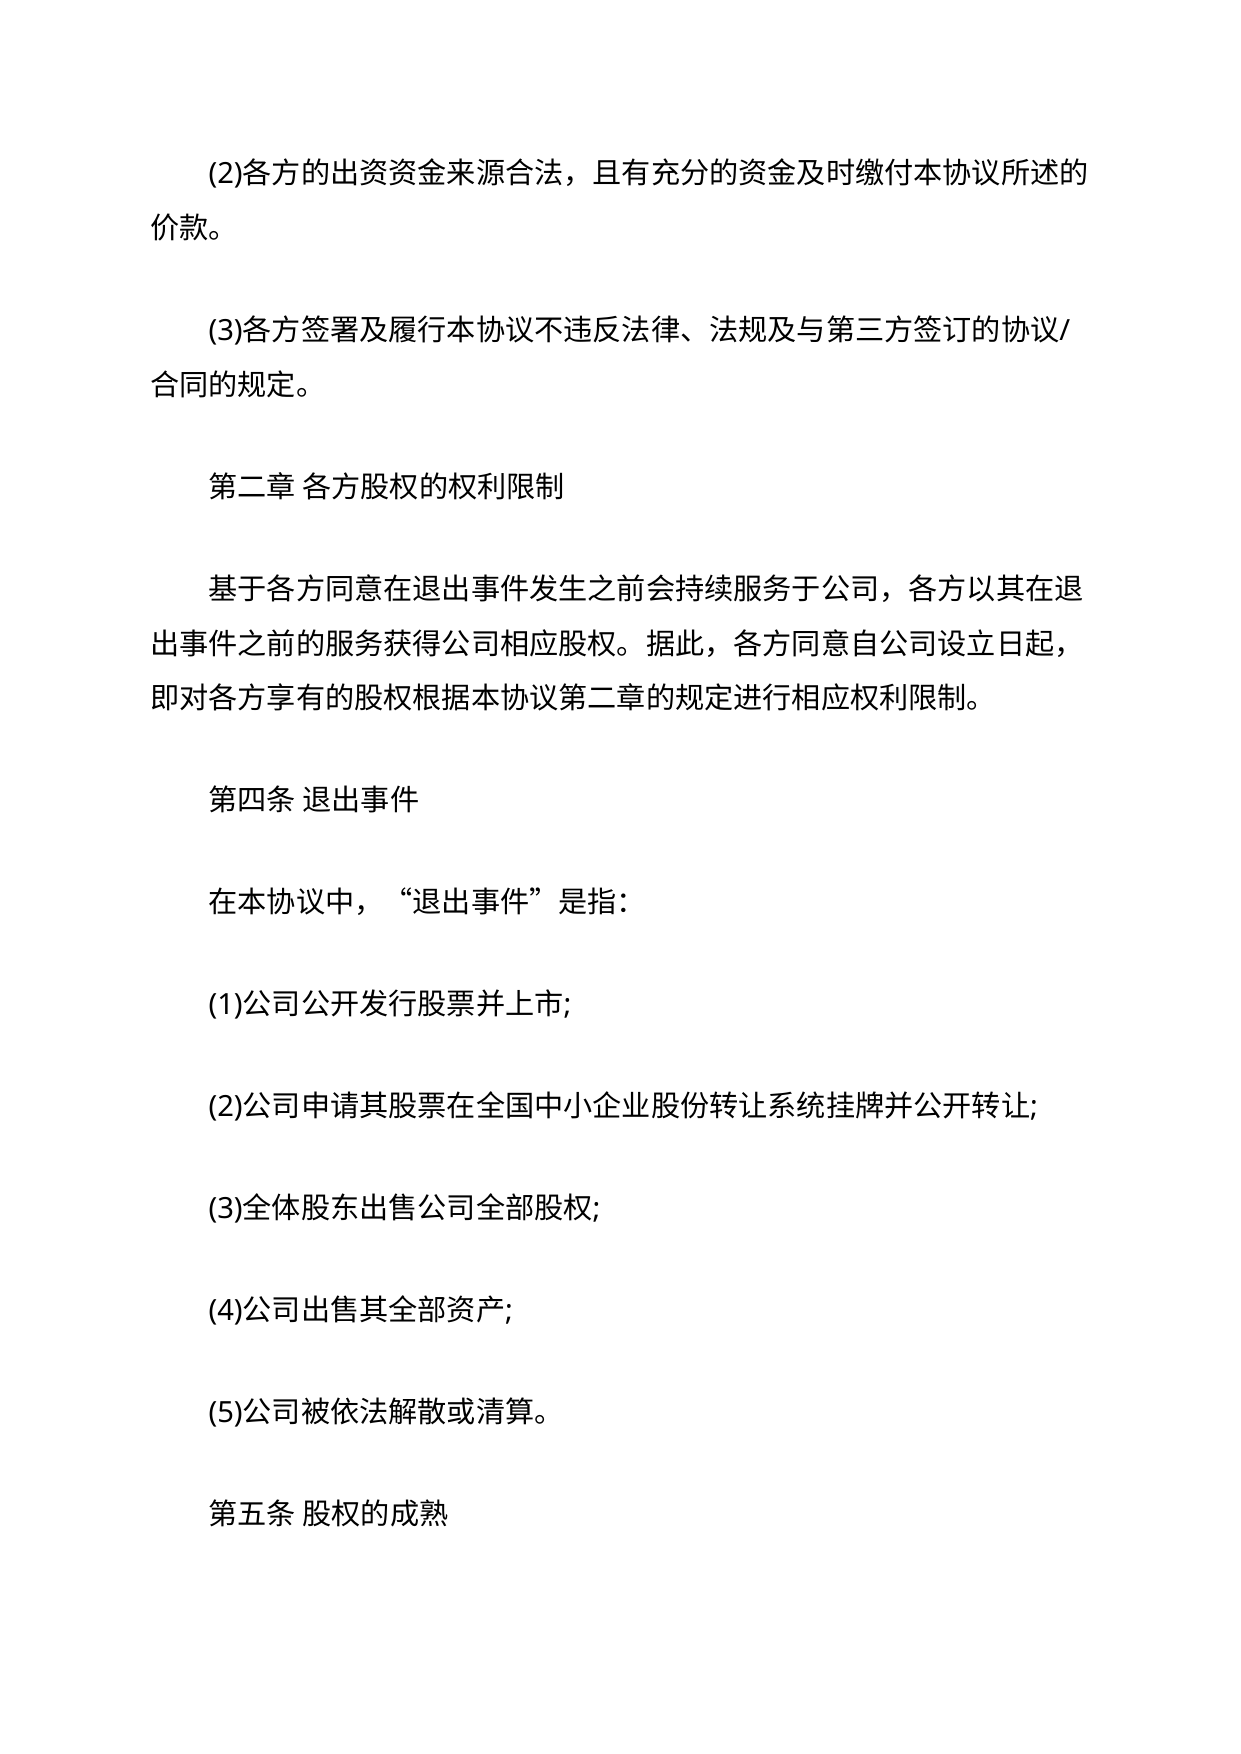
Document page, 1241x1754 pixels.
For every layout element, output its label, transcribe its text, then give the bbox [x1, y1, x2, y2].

text (3)各方签署及履行本协议不违反法律、法规及与第三方签订的协议/合同的规定。 [150, 307, 1090, 404]
text (2)公司申请其股票在全国中小企业股份转让系统挂牌并公开转让; [150, 1082, 1090, 1125]
text 基于各方同意在退出事件发生之前会持续服务于公司，各方以其在退出事件之前的服务获得公司相应股权。据此，各方同意自公司设立日起，即对各方享有的股权根据本协议第二章的规定进行相应权利限制。 [150, 565, 1090, 717]
text 第四条 退出事件 [150, 777, 1090, 819]
text (3)全体股东出售公司全部股权; [150, 1184, 1090, 1227]
text (4)公司出售其全部资产; [150, 1286, 1090, 1329]
text (1)公司公开发行股票并上市; [150, 980, 1090, 1023]
text 第二章 各方股权的权利限制 [150, 463, 1090, 506]
text 第五条 股权的成熟 [150, 1490, 1090, 1533]
text 在本协议中，“退出事件”是指： [150, 879, 1090, 921]
text (2)各方的出资资金来源合法，且有充分的资金及时缴付本协议所述的价款。 [150, 150, 1090, 247]
text (5)公司被依法解散或清算。 [150, 1388, 1090, 1431]
